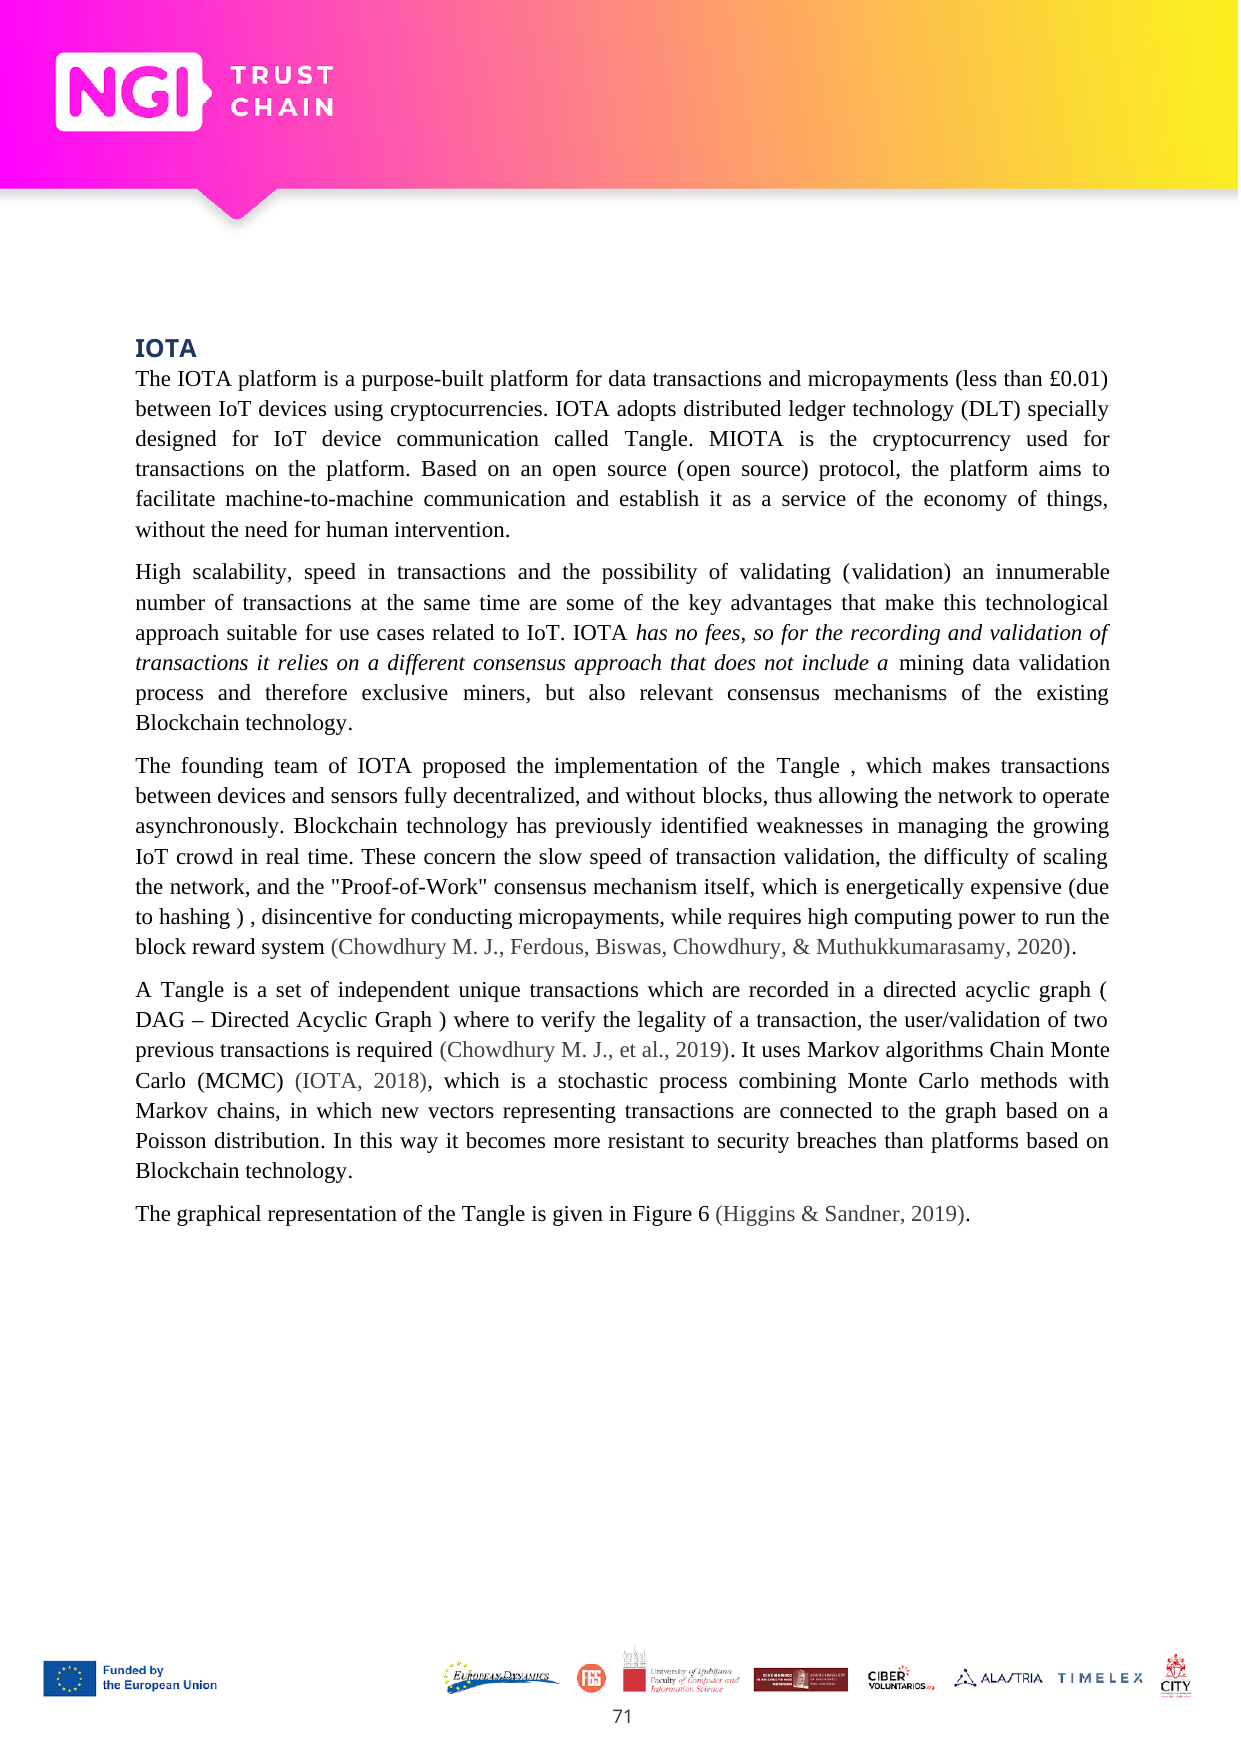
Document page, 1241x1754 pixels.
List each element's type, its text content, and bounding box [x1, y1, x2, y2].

text A Tangle is a set of independent unique transactions which are recorded in a directed acyclic graph ( DAG – Directed Acyclic Graph ) where to verify the legality of a transaction, the user/validation of two previous transactions is required . It uses Markov algorithms Chain Monte Carlo (MCMC) , which is a stochastic process combining Monte Carlo methods with Markov chains, in which new vectors representing transactions are connected to the graph based on a Poisson distribution. In this way it becomes more resistant to security breaches than platforms based on Blockchain technology. [135, 976, 1110, 1184]
text The founding team of IOTA proposed the implementation of the Tangle , which makes transactions between devices and sensors fully decentralized, and without blocks, thus allowing the network to operate asynchronously. Blockchain technology has previously identified weaknesses in managing the growing IoT crowd in real time. These concern the slow speed of transaction validation, the difficulty of scaling the network, and the "Proof-of-Work" consensus mechanism itself, which is energetically expensive (due to hashing ) , disincentive for conducting micropayments, while requires high computing power to run the block reward system . [135, 752, 1110, 960]
text IOTA [135, 331, 1110, 364]
text The IOTA platform is a purpose-built platform for data transactions and micropayments (less than £0.01) between IoT devices using cryptocurrencies. IOTA adopts distributed ledger technology (DLT) specially designed for IoT device communication called Tangle. MIOTA is the cryptocurrency used for transactions on the platform. Based on an open source (open source) protocol, the platform aims to facilitate machine-to-machine communication and establish it as a service of the economy of things, without the need for human intervention. [135, 364, 1110, 542]
picture [0, 0, 1239, 1751]
text High scalability, speed in transactions and the possibility of validating (validation) an innumerable number of transactions at the same time are some of the key advantages that make this technological approach suitable for use cases related to IoT. IOTA has no fees, so for the recording and validation of transactions it relies on a different consensus approach that does not include a mining data validation process and therefore exclusive miners, but also relevant consensus mechanisms of the existing Blockchain technology. [135, 558, 1110, 736]
text The graphical representation of the Tangle is given in Figure 6 . [135, 1200, 1110, 1226]
